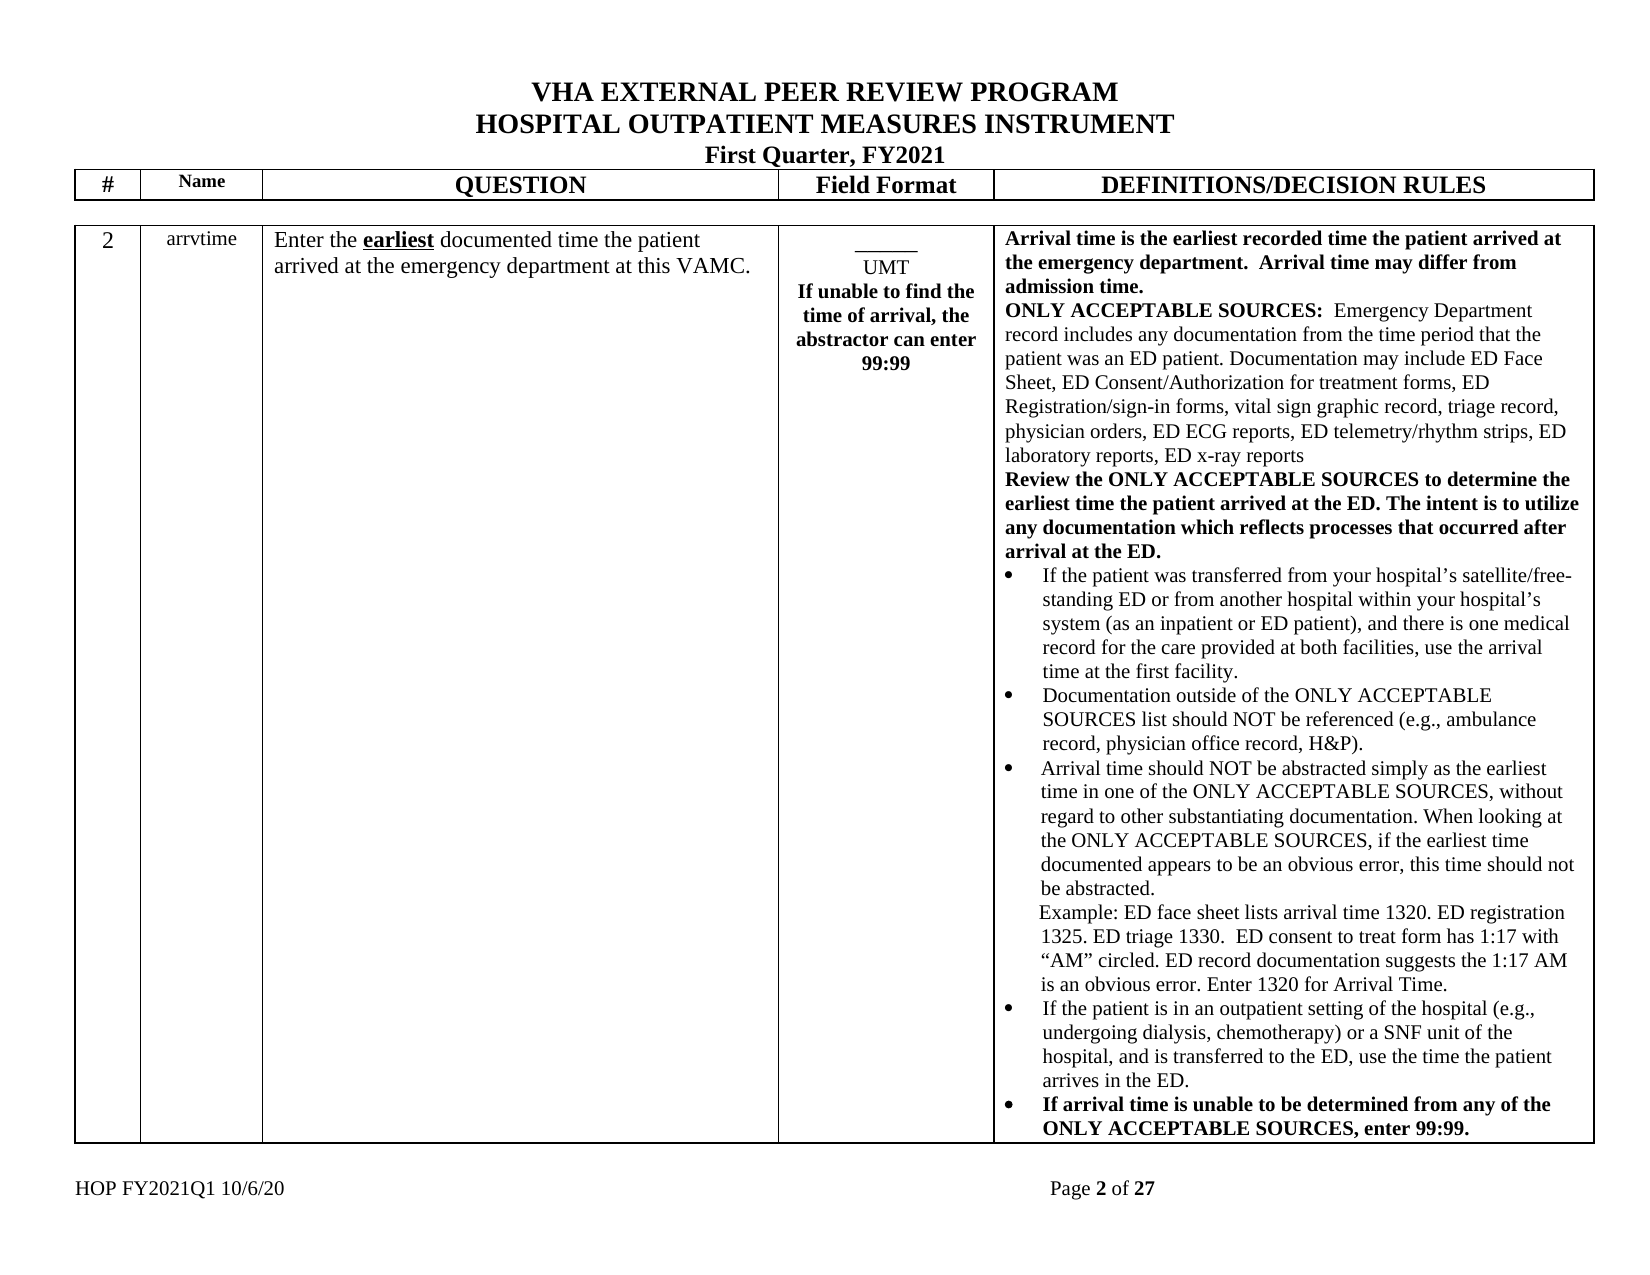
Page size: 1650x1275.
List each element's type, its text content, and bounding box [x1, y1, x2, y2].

table_header 2 [76, 226, 140, 1142]
table_header arrvtime [141, 226, 262, 1142]
table_header _____ UMT If unable to find the time of arrival, the abstractor can enter 99:99 [779, 226, 993, 1142]
table_header Arrival time is the earliest recorded time the patient arrived at the emergency department. Arrival time may differ from admission time. ONLY ACCEPTABLE SOURCES: Emergency Department record includes any documentation from the time period that the patient was an ED patient. Documentation may include ED Face Sheet, ED Consent/Authorization for treatment forms, ED Registration/sign-in forms, vital sign graphic record, triage record, physician orders, ED ECG reports, ED telemetry/rhythm strips, ED laboratory reports, ED x-ray reports Review the ONLY ACCEPTABLE SOURCES to determine the earliest time the patient arrived at the ED. The intent is to utilize any documentation which reflects processes that occurred after arrival at the ED. If the patient was transferred from your hospital’s satellite/free-standing ED or from another hospital within your hospital’s system (as an inpatient or ED patient), and there is one medical record for the care provided at both facilities, use the arrival time at the first facility. Documentation outside of the ONLY ACCEPTABLE SOURCES list should NOT be referenced (e.g., ambulance record, physician office record, H&P). Arrival time should NOT be abstracted simply as the earliest time in one of the ONLY ACCEPTABLE SOURCES, without regard to other substantiating documentation. When looking at the ONLY ACCEPTABLE SOURCES, if the earliest time documented appears to be an obvious error, this time should not be abstracted. Example: ED face sheet lists arrival time 1320. ED registration 1325. ED triage 1330. ED consent to treat form has 1:17 with “AM” circled. ED record documentation suggests the 1:17 AM is an obvious error. Enter 1320 for Arrival Time. If the patient is in an outpatient setting of the hospital (e.g., undergoing dialysis, chemotherapy) or a SNF unit of the hospital, and is transferred to the ED, use the time the patient arrives in the ED. If arrival time is unable to be determined from any of the ONLY ACCEPTABLE SOURCES, enter 99:99. [995, 226, 1593, 1142]
table_header Enter the earliest documented time the patient arrived at the emergency department at this VAMC. [263, 226, 778, 1142]
